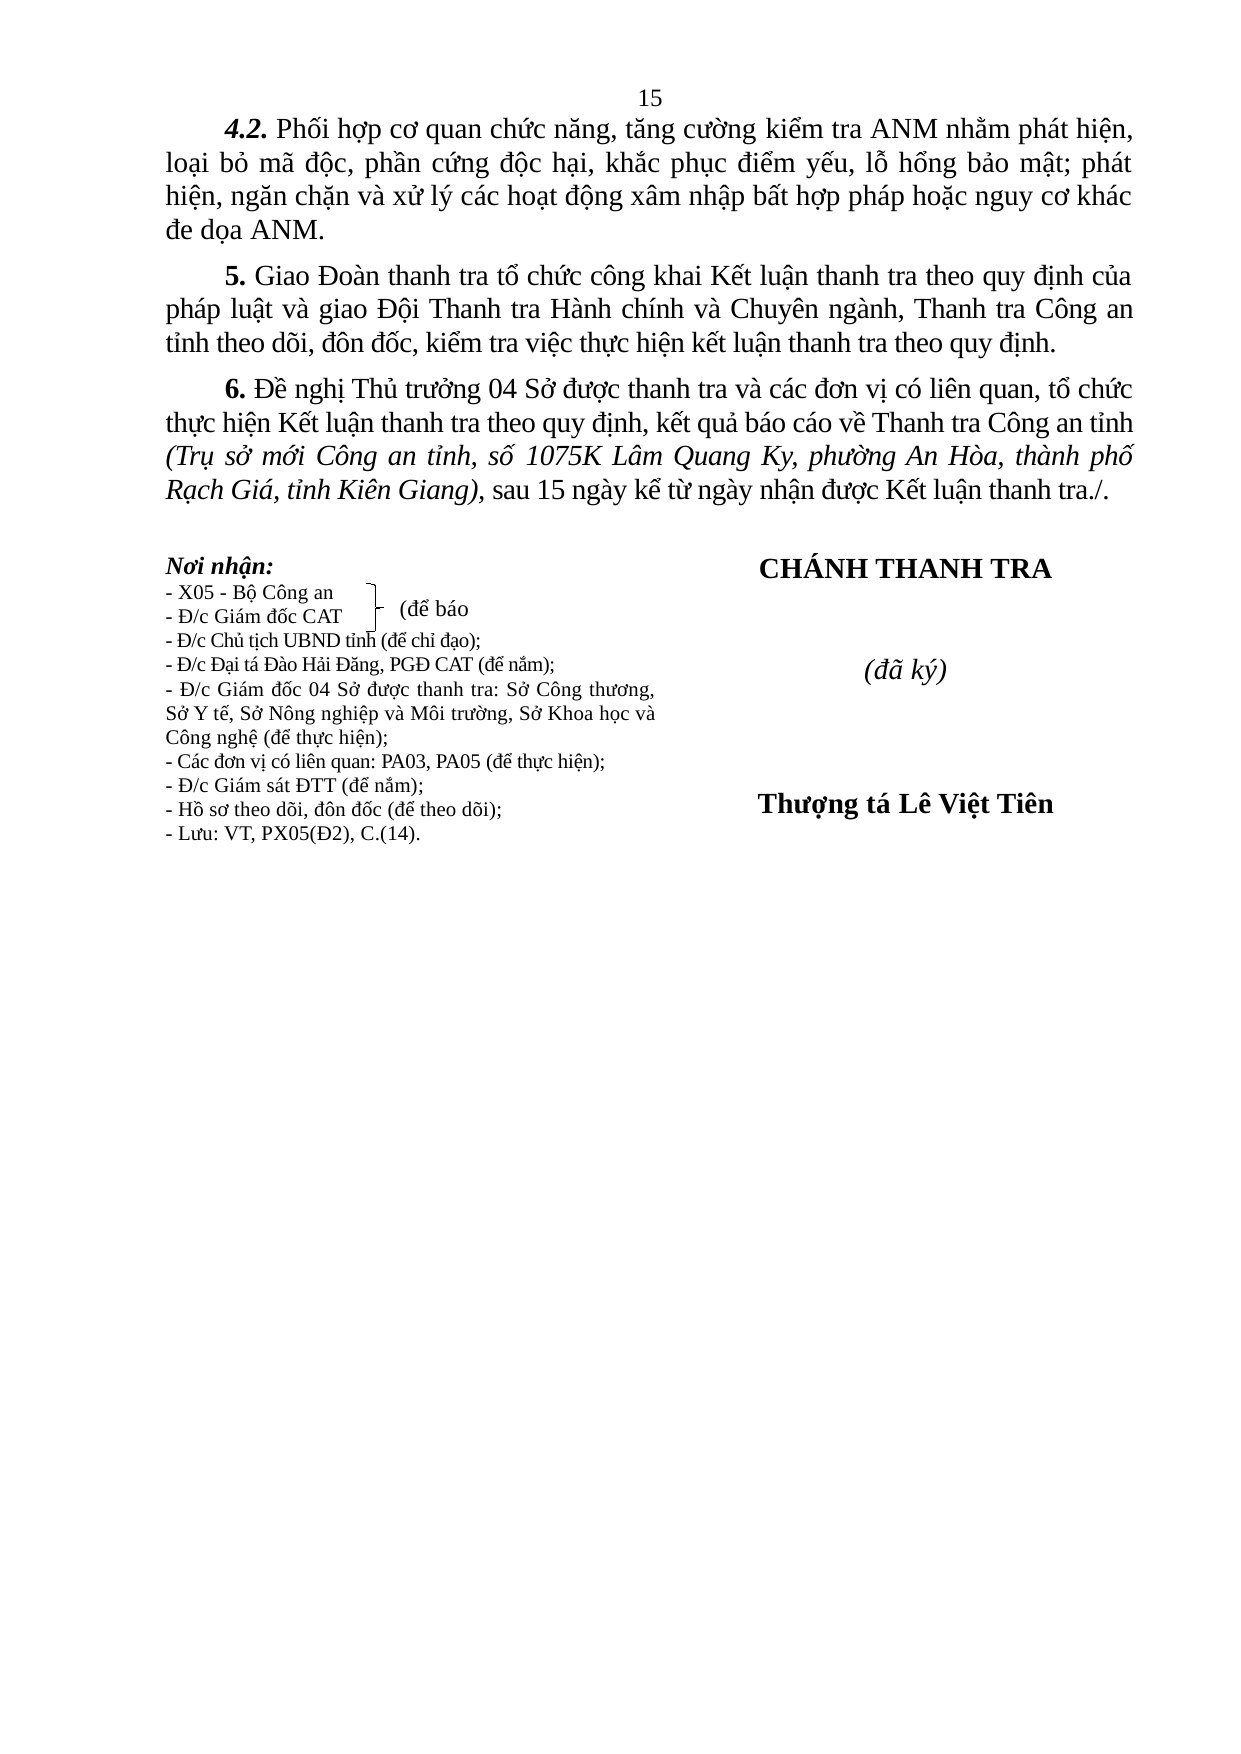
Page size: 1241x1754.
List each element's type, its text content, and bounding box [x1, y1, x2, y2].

text 5. Giao Đoàn thanh tra tổ chức công khai Kết luận thanh tra theo quy định của pháp luật và giao Đội Thanh tra Hành chính và Chuyên ngành, Thanh tra Công an tỉnh theo dõi, đôn đốc, kiểm tra việc thực hiện kết luận thanh tra theo quy định. [165, 258, 1134, 359]
text 4.2. Phối hợp cơ quan chức năng, tăng cường kiểm tra ANM nhằm phát hiện, loại bỏ mã độc, phần cứng độc hại, khắc phục điểm yếu, lỗ hổng bảo mật; phát hiện, ngăn chặn và xử lý các hoạt động xâm nhập bất hợp pháp hoặc nguy cơ khác đe dọa ANM. [165, 111, 1134, 246]
table_header Nơi nhận: - X05 - Bộ Công an - Đ/c Giám đốc CAT - Đ/c Chủ tịch UBND tỉnh (để chỉ đạo); - Đ/c Đại tá Đào Hải Đăng, PGĐ CAT (để nắm); - Đ/c Giám đốc 04 Sở được thanh tra: Sở Công thương, Sở Y tế, Sở Nông nghiệp và Môi trường, Sở Khoa học và Công nghệ (để thực hiện); - Các đơn vị có liên quan: PA03, PA05 (để thực hiện); - Đ/c Giám sát ĐTT (để nắm); - Hồ sơ theo dõi, đôn đốc (để theo dõi); - Lưu: VT, PX05(Đ2), C.(14). [154, 551, 667, 845]
table_header CHÁNH THANH TRA (đã ký) Thượng tá Lê Việt Tiên [668, 551, 1143, 845]
text 6. Đề nghị Thủ trưởng 04 Sở được thanh tra và các đơn vị có liên quan, tổ chức thực hiện Kết luận thanh tra theo quy định, kết quả báo cáo về Thanh tra Công an tỉnh (Trụ sở mới Công an tỉnh, số 1075K Lâm Quang Ky, phường An Hòa, thành phố Rạch Giá, tỉnh Kiên Giang), sau 15 ngày kể từ ngày nhận được Kết luận thanh tra./. [165, 371, 1134, 505]
